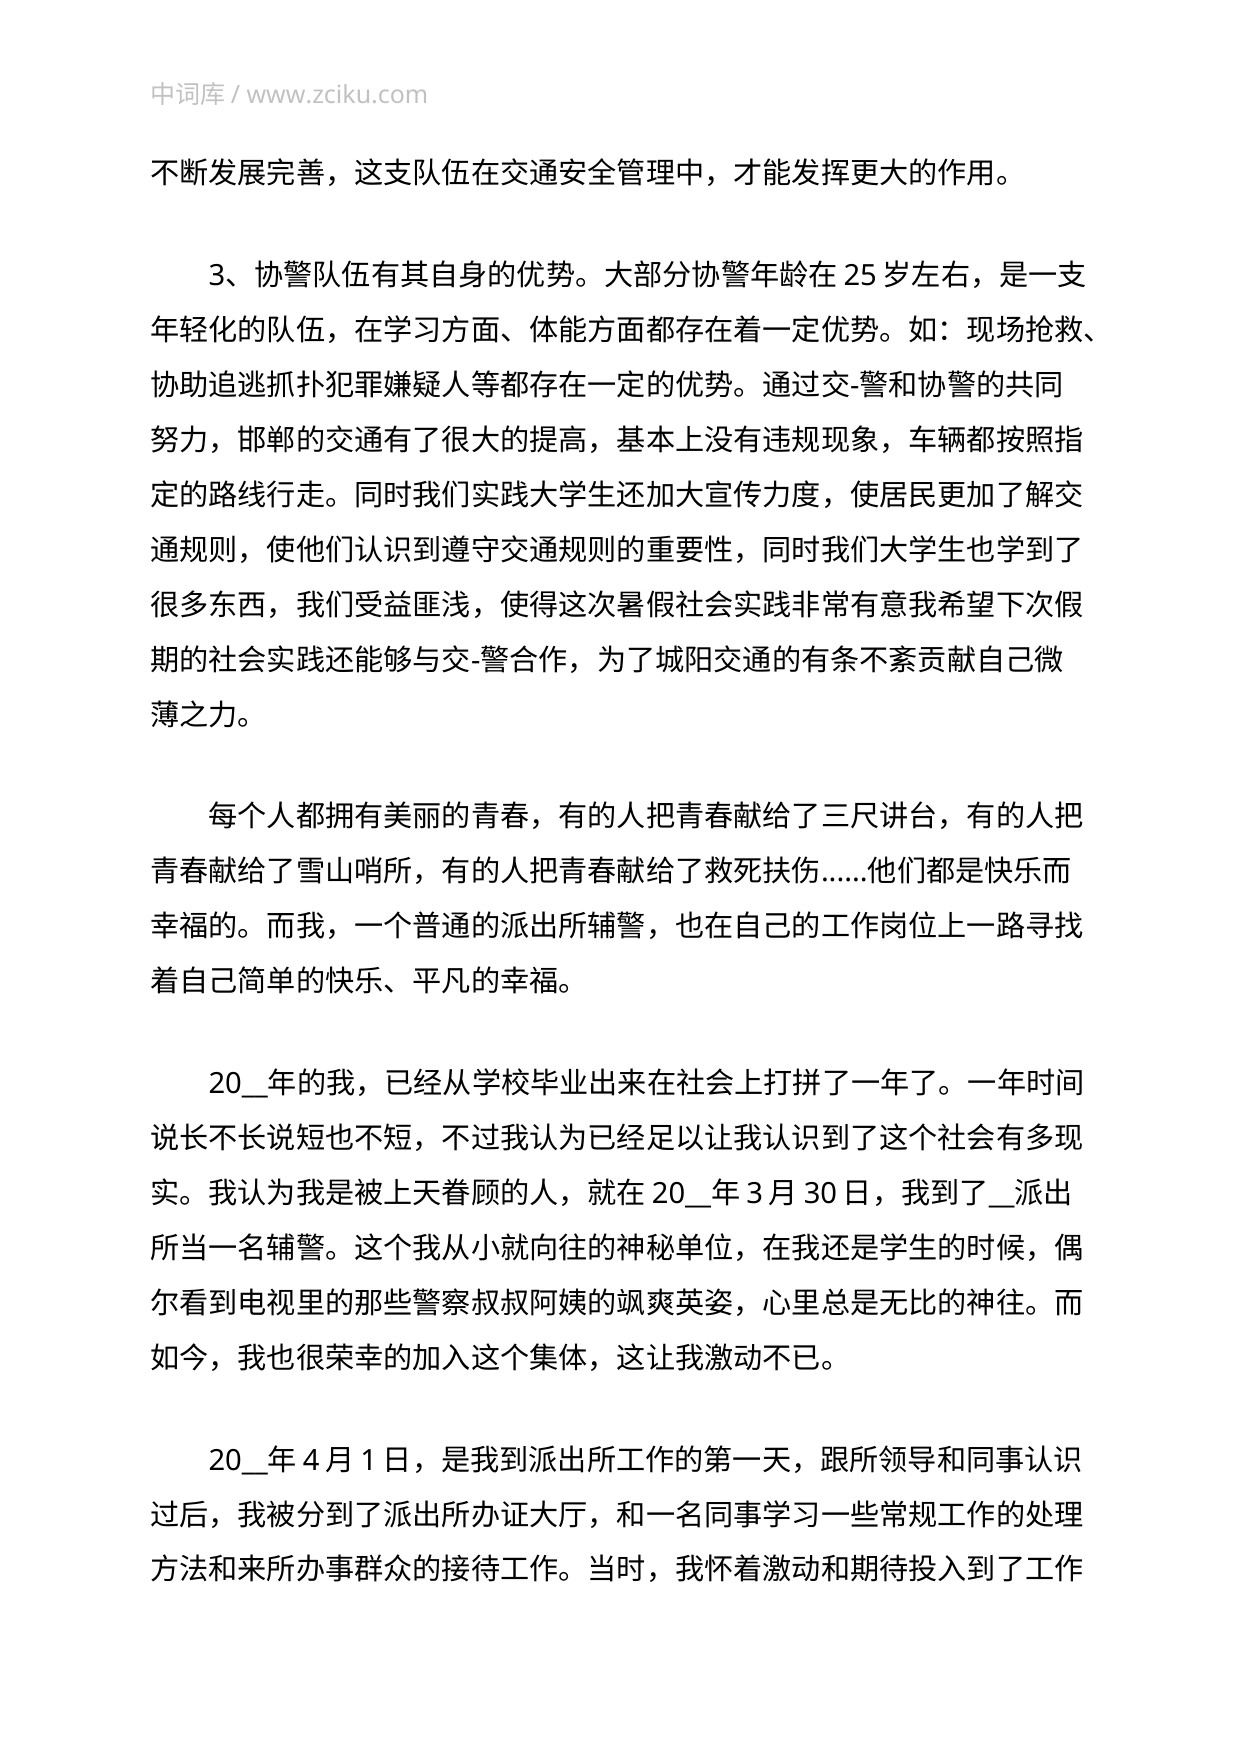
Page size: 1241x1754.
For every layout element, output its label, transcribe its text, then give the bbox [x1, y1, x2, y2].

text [150, 1436, 1090, 1588]
text 20__年的我，已经从学校毕业出来在社会上打拼了一年了。一年时间说长不长说短也不短，不过我认为已经足以让我认识到了这个社会有多现实。我认为我是被上天眷顾的人，就在20__年3月30日，我到了__派出所当一名辅警。这个我从小就向往的神秘单位，在我还是学生的时候，偶尔看到电视里的那些警察叔叔阿姨的飒爽英姿，心里总是无比的神往。而如今，我也很荣幸的加入这个集体，这让我激动不已。 [150, 1059, 1090, 1377]
text 每个人都拥有美丽的青春，有的人把青春献给了三尺讲台，有的人把青春献给了雪山哨所，有的人把青春献给了救死扶伤......他们都是快乐而幸福的。而我，一个普通的派出所辅警，也在自己的工作岗位上一路寻找着自己简单的快乐、平凡的幸福。 [150, 793, 1090, 1000]
text 3、协警队伍有其自身的优势。大部分协警年龄在25岁左右，是一支年轻化的队伍，在学习方面、体能方面都存在着一定优势。如：现场抢救、协助追逃抓扑犯罪嫌疑人等都存在一定的优势。通过交-警和协警的共同努力，邯郸的交通有了很大的提高，基本上没有违规现象，车辆都按照指定的路线行走。同时我们实践大学生还加大宣传力度，使居民更加了解交通规则，使他们认识到遵守交通规则的重要性，同时我们大学生也学到了很多东西，我们受益匪浅，使得这次暑假社会实践非常有意我希望下次假期的社会实践还能够与交-警合作，为了城阳交通的有条不紊贡献自己微薄之力。 [150, 252, 1090, 733]
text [150, 150, 1090, 192]
